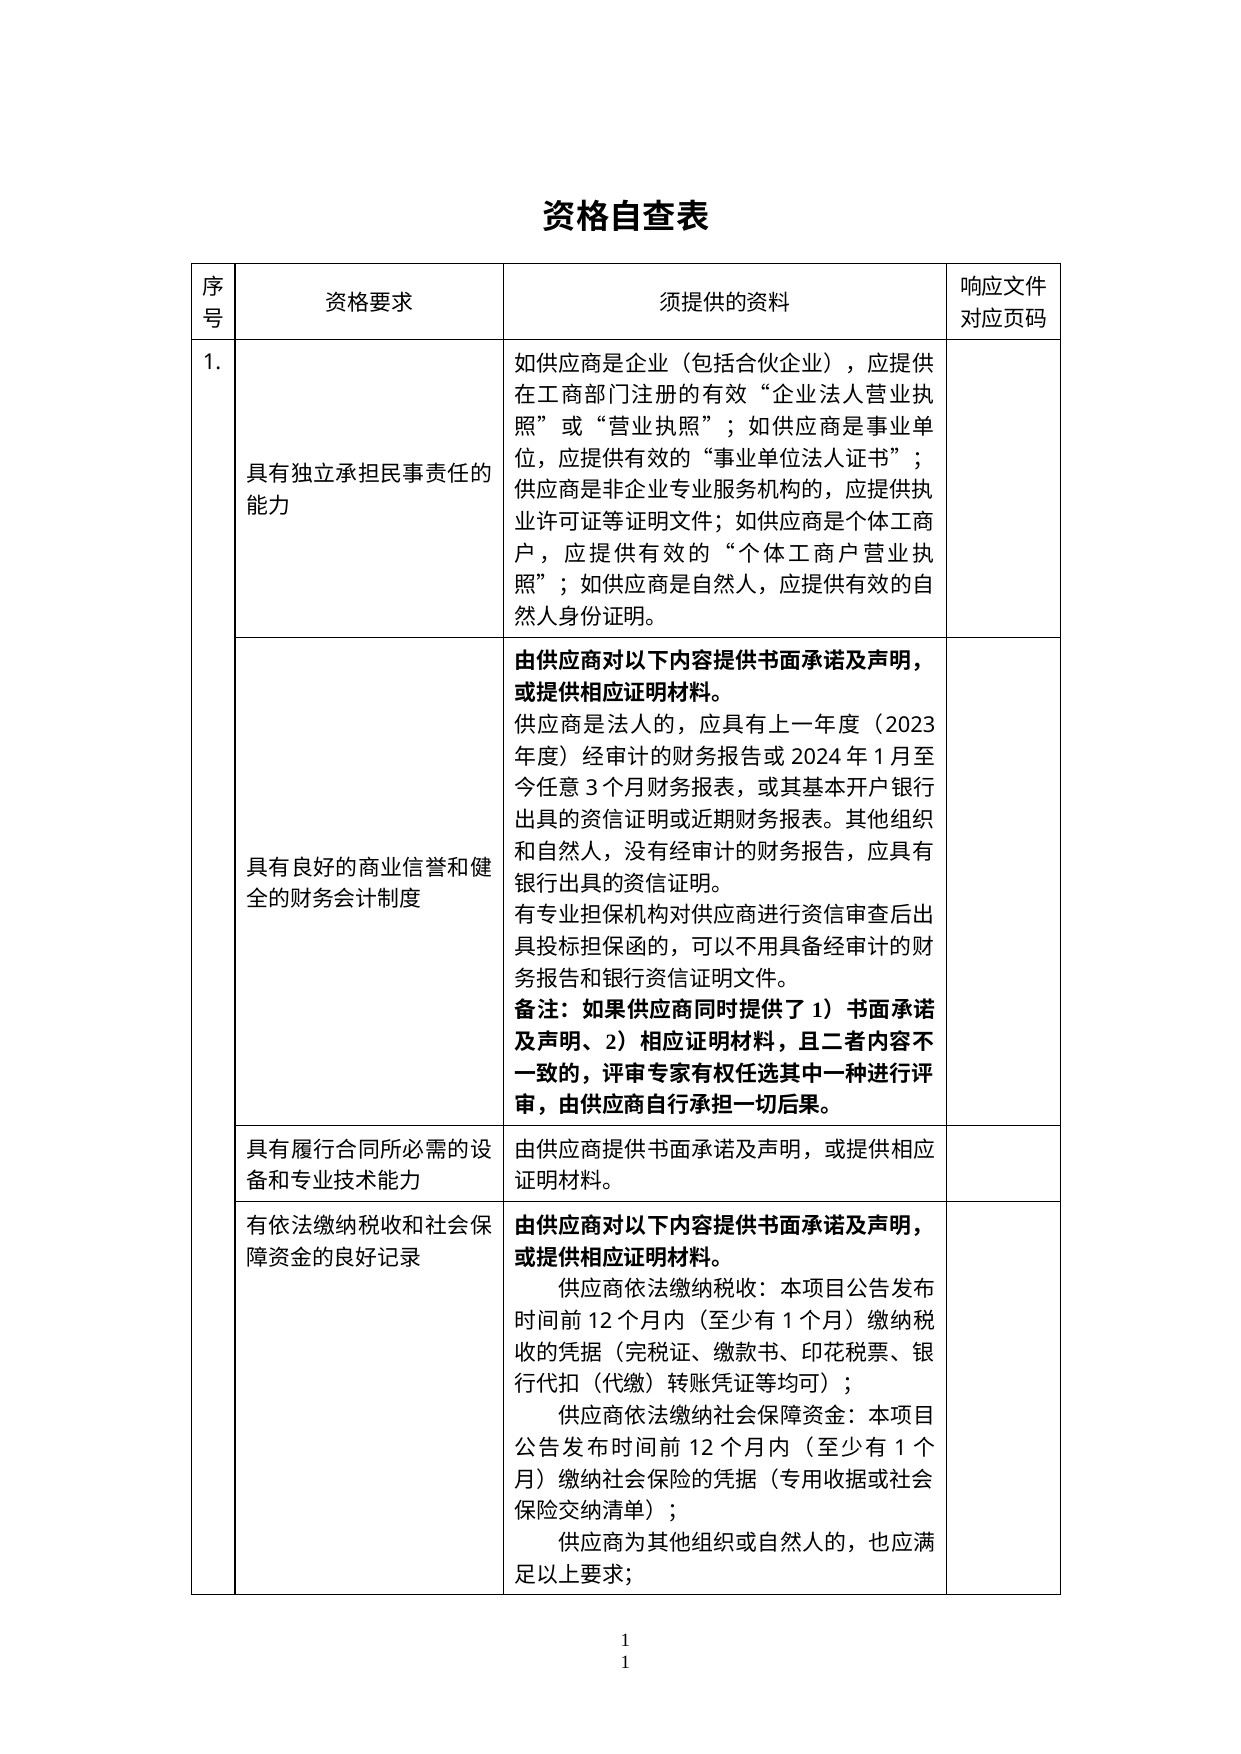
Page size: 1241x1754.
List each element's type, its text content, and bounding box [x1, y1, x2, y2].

table_header 序号 [192, 264, 234, 339]
subtitle 资格自查表 [165, 190, 1087, 238]
table_cell 如供应商是企业（包括合伙企业），应提供在工商部门注册的有效“企业法人营业执照”或“营业执照”；如供应商是事业单位，应提供有效的“事业单位法人证书”；供应商是非企业专业服务机构的，应提供执业许可证等证明文件；如供应商是个体工商户，应提供有效的“个体工商户营业执照”；如供应商是自然人，应提供有效的自然人身份证明。 [504, 340, 946, 637]
table_cell 具有良好的商业信誉和健全的财务会计制度 [236, 638, 503, 1125]
table_header 资格要求 [236, 264, 503, 339]
table_cell [947, 1126, 1060, 1201]
table_cell 具有独立承担民事责任的能力 [236, 340, 503, 637]
table_cell [947, 1202, 1060, 1594]
table_cell 有依法缴纳税收和社会保障资金的良好记录 [236, 1202, 503, 1594]
table_cell 由供应商对以下内容提供书面承诺及声明，或提供相应证明材料。 供应商是法人的，应具有上一年度（2023年度）经审计的财务报告或2024年1月至今任意3个月财务报表，或其基本开户银行出具的资信证明或近期财务报表。其他组织和自然人，没有经审计的财务报告，应具有银行出具的资信证明。 有专业担保机构对供应商进行资信审查后出具投标担保函的，可以不用具备经审计的财务报告和银行资信证明文件。 备注：如果供应商同时提供了1）书面承诺及声明、2）相应证明材料，且二者内容不一致的，评审专家有权任选其中一种进行评审，由供应商自行承担一切后果。 [504, 638, 946, 1125]
table_cell 具有履行合同所必需的设备和专业技术能力 [236, 1126, 503, 1201]
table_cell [504, 1202, 946, 1594]
table_cell [192, 340, 234, 1594]
table_header 须提供的资料 [504, 264, 946, 339]
table_cell [947, 340, 1060, 637]
table_header 响应文件对应页码 [947, 264, 1060, 339]
table_cell 由供应商提供书面承诺及声明，或提供相应证明材料。 [504, 1126, 946, 1201]
table_cell [947, 638, 1060, 1125]
